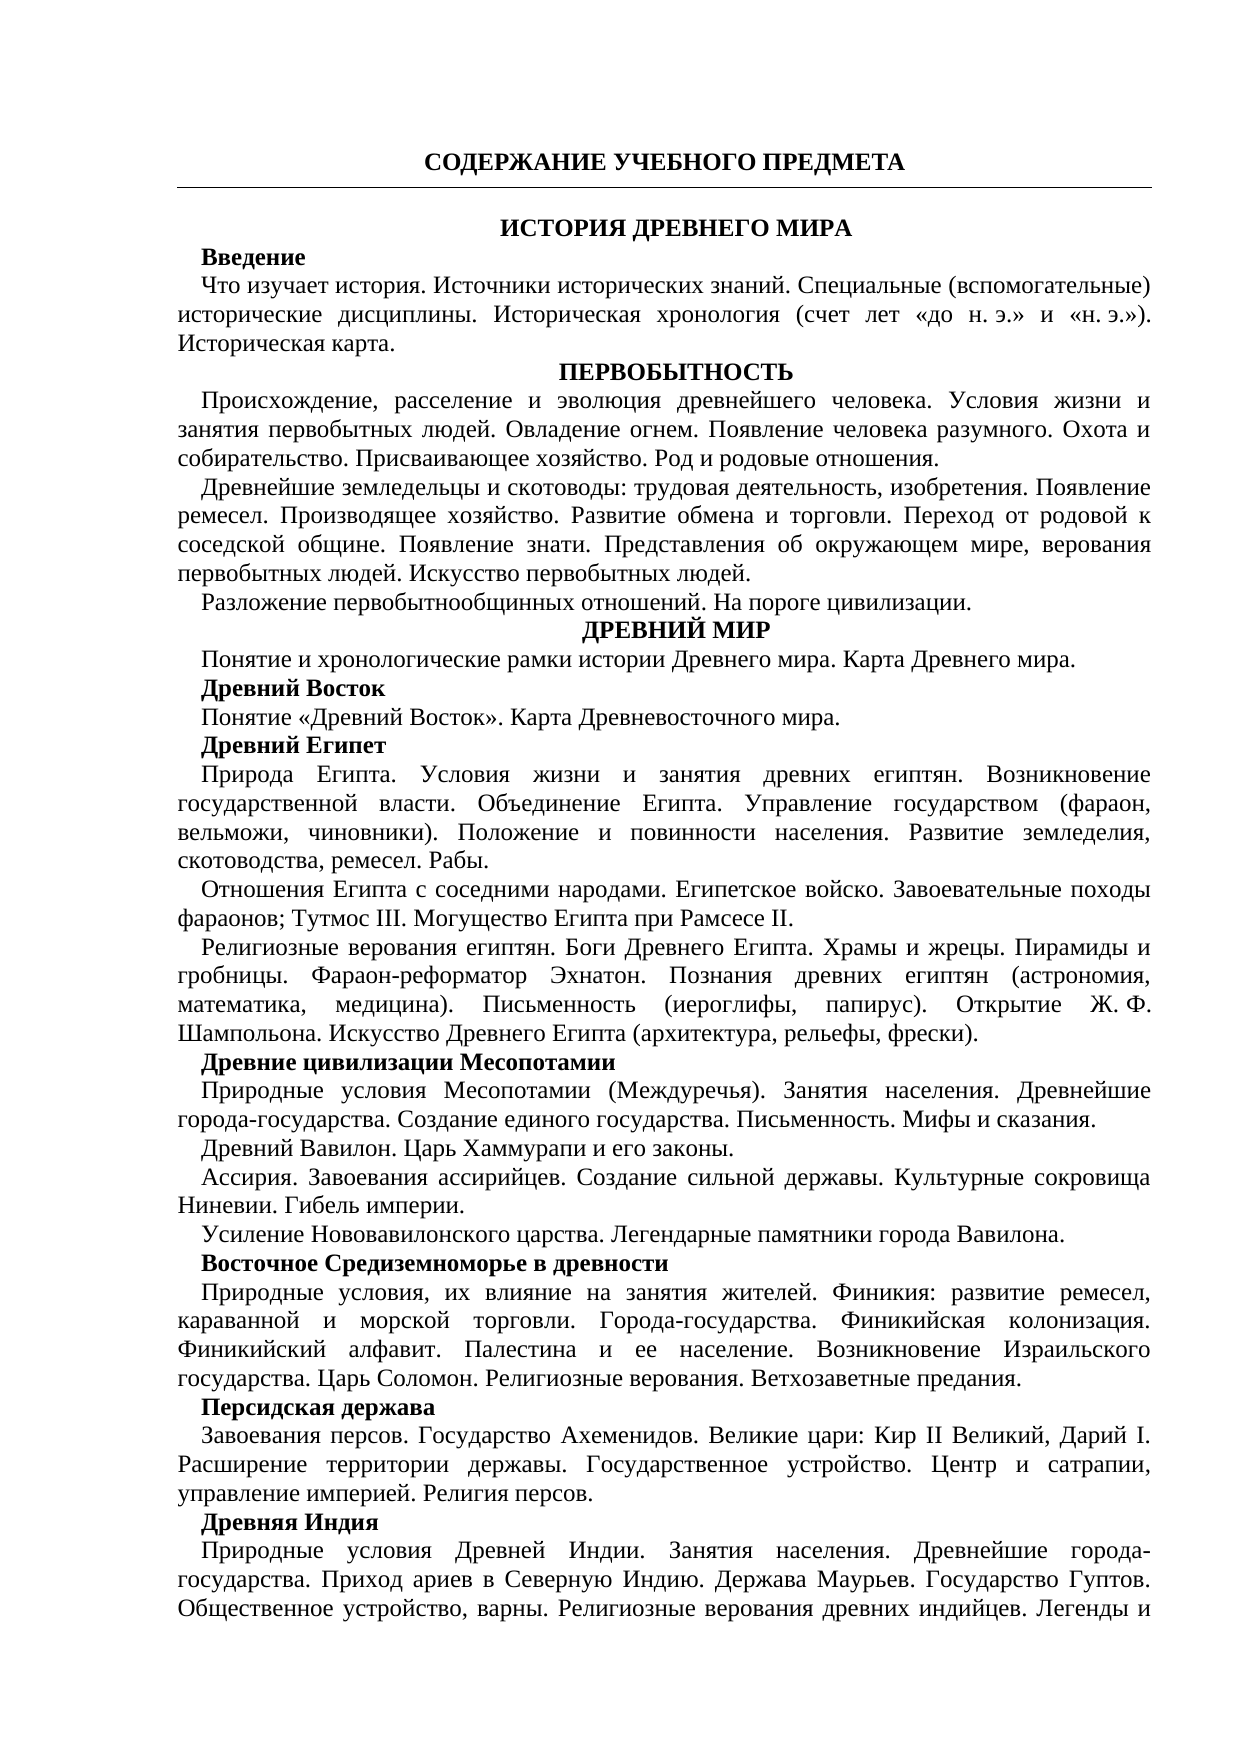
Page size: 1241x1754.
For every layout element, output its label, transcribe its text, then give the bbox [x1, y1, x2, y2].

text Ассирия. Завоевания ассирийцев. Создание сильной державы. Культурные сокровища Ниневии. Гибель империи. [177, 1162, 1152, 1219]
text Усиление Нововавилонского царства. Легендарные памятники города Вавилона. [177, 1219, 1152, 1248]
text ПЕРВОБЫТНОСТЬ [177, 357, 1152, 386]
text Понятие и хронологические рамки истории Древнего мира. Карта Древнего мира. [177, 644, 1152, 673]
text Восточное Средиземноморье в древности [177, 1248, 1152, 1277]
text Религиозные верования египтян. Боги Древнего Египта. Храмы и жрецы. Пирамиды и гробницы. Фараон-реформатор Эхнатон. Познания древних египтян (астрономия, математика, медицина). Письменность (иероглифы, папирус). Открытие Ж. Ф. Шампольона. Искусство Древнего Египта (архитектура, рельефы, фрески). [177, 932, 1152, 1047]
text Происхождение, расселение и эволюция древнейшего человека. Условия жизни и занятия первобытных людей. Овладение огнем. Появление человека разумного. Охота и собирательство. Присваивающее хозяйство. Род и родовые отношения. [177, 386, 1152, 472]
text ДРЕВНИЙ МИР [177, 616, 1152, 644]
text Понятие «Древний Восток». Карта Древневосточного мира. [177, 702, 1152, 731]
text ИСТОРИЯ ДРЕВНЕГО МИРА [177, 213, 1152, 242]
text Древний Восток [177, 673, 1152, 702]
text Отношения Египта с соседними народами. Египетское войско. Завоевательные походы фараонов; Тутмос III. Могущество Египта при Рамсесе II. [177, 874, 1152, 932]
text Древнейшие земледельцы и скотоводы: трудовая деятельность, изобретения. Появление ремесел. Производящее хозяйство. Развитие обмена и торговли. Переход от родовой к соседской общине. Появление знати. Представления об окружающем мире, верования первобытных людей. Искусство первобытных людей. [177, 472, 1152, 587]
text Природные условия, их влияние на занятия жителей. Финикия: развитие ремесел, караванной и морской торговли. Города-государства. Финикийская колонизация. Финикийский алфавит. Палестина и ее население. Возникновение Израильского государства. Царь Соломон. Религиозные верования. Ветхозаветные предания. [177, 1277, 1152, 1392]
text Разложение первобытнообщинных отношений. На пороге цивилизации. [177, 587, 1152, 616]
text СОДЕРЖАНИЕ УЧЕБНОГО ПРЕДМЕТА [177, 147, 1152, 187]
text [177, 1536, 1152, 1622]
text Древняя Индия [177, 1507, 1152, 1536]
text Что изучает история. Источники исторических знаний. Специальные (вспомогательные) исторические дисциплины. Историческая хронология (счет лет «до н. э.» и «н. э.»). Историческая карта. [177, 271, 1152, 357]
text Древний Вавилон. Царь Хаммурапи и его законы. [177, 1133, 1152, 1162]
text Завоевания персов. Государство Ахеменидов. Великие цари: Кир II Великий, Дарий I. Расширение территории державы. Государственное устройство. Центр и сатрапии, управление империей. Религия персов. [177, 1421, 1152, 1507]
text Древний Египет [177, 731, 1152, 759]
text Персидская держава [177, 1392, 1152, 1421]
text Введение [177, 242, 1152, 271]
text Природа Египта. Условия жизни и занятия древних египтян. Возникновение государственной власти. Объединение Египта. Управление государством (фараон, вельможи, чиновники). Положение и повинности населения. Развитие земледелия, скотоводства, ремесел. Рабы. [177, 759, 1152, 874]
text Природные условия Месопотамии (Междуречья). Занятия населения. Древнейшие города-государства. Создание единого государства. Письменность. Мифы и сказания. [177, 1076, 1152, 1133]
text Древние цивилизации Месопотамии [177, 1047, 1152, 1076]
